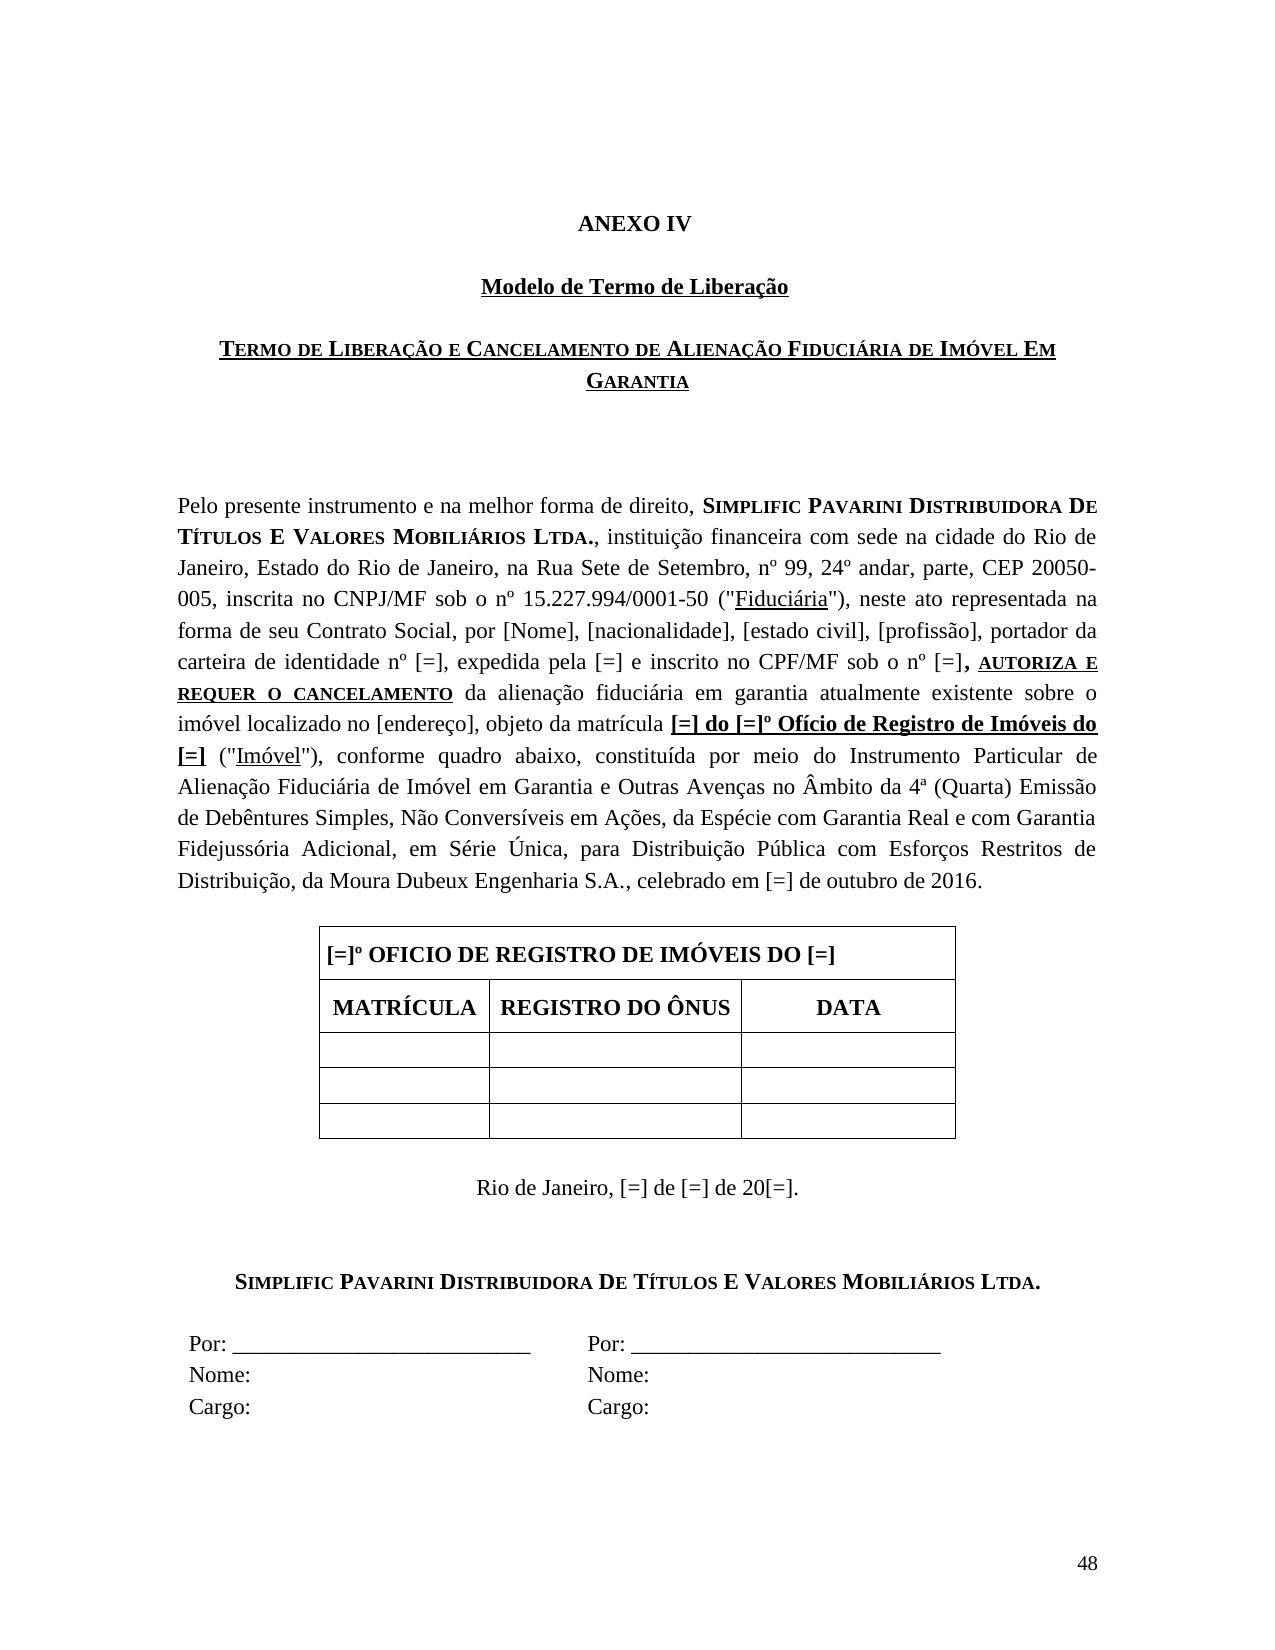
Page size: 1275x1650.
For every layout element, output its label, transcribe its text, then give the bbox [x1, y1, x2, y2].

table_cell [490, 1033, 741, 1067]
table_cell [742, 1068, 955, 1103]
table_cell MATRÍCULA [320, 980, 489, 1032]
table_header Por: __________________________ Nome: Cargo: [177, 1327, 587, 1420]
table_cell [320, 1033, 489, 1067]
text ANEXO IV [177, 207, 1092, 238]
table_cell [490, 1068, 741, 1103]
table_header Por: ___________________________ Nome: Cargo: [587, 1327, 1104, 1420]
text Modelo de Termo de Liberação [177, 269, 1092, 301]
table_cell DATA [742, 980, 955, 1032]
text Pelo presente instrumento e na melhor forma de direito, Simplific Pavarini Distribuidora De Títulos E Valores Mobiliários Ltda., instituição financeira com sede na cidade do Rio de Janeiro, Estado do Rio de Janeiro, na Rua Sete de Setembro, nº 99, 24º andar, parte, CEP 20050-005, inscrita no CNPJ/MF sob o nº 15.227.994/0001-50 ("Fiduciária"), neste ato representada na forma de seu Contrato Social, por [Nome], [nacionalidade], [estado civil], [profissão], portador da carteira de identidade nº [=], expedida pela [=] e inscrito no CPF/MF sob o nº [=], autoriza e requer o cancelamento da alienação fiduciária em garantia atualmente existente sobre o imóvel localizado no [endereço], objeto da matrícula [=] do [=]º Ofício de Registro de Imóveis do [=] ("Imóvel"), conforme quadro abaixo, constituída por meio do Instrumento Particular de Alienação Fiduciária de Imóvel em Garantia e Outras Avenças no Âmbito da 4ª (Quarta) Emissão de Debêntures Simples, Não Conversíveis em Ações, da Espécie com Garantia Real e com Garantia Fidejussória Adicional, em Série Única, para Distribuição Pública com Esforços Restritos de Distribuição, da Moura Dubeux Engenharia S.A., celebrado em [=] de outubro de 2016. [177, 488, 1098, 894]
table_cell [320, 1104, 489, 1138]
table_cell [742, 1104, 955, 1138]
table_cell [742, 1033, 955, 1067]
text Termo de Liberação e Cancelamento de Alienação Fiduciária de Imóvel Em Garantia [177, 332, 1098, 394]
table_header [=]º OFICIO DE REGISTRO DE IMÓVEIS DO [=] [320, 927, 955, 979]
table_cell REGISTRO DO ÔNUS [490, 980, 741, 1032]
text Rio de Janeiro, [=] de [=] de 20[=]. [177, 1170, 1098, 1202]
table_cell [490, 1104, 741, 1138]
table_cell [320, 1068, 489, 1103]
text Simplific Pavarini Distribuidora De Títulos E Valores Mobiliários Ltda. [177, 1264, 1098, 1295]
